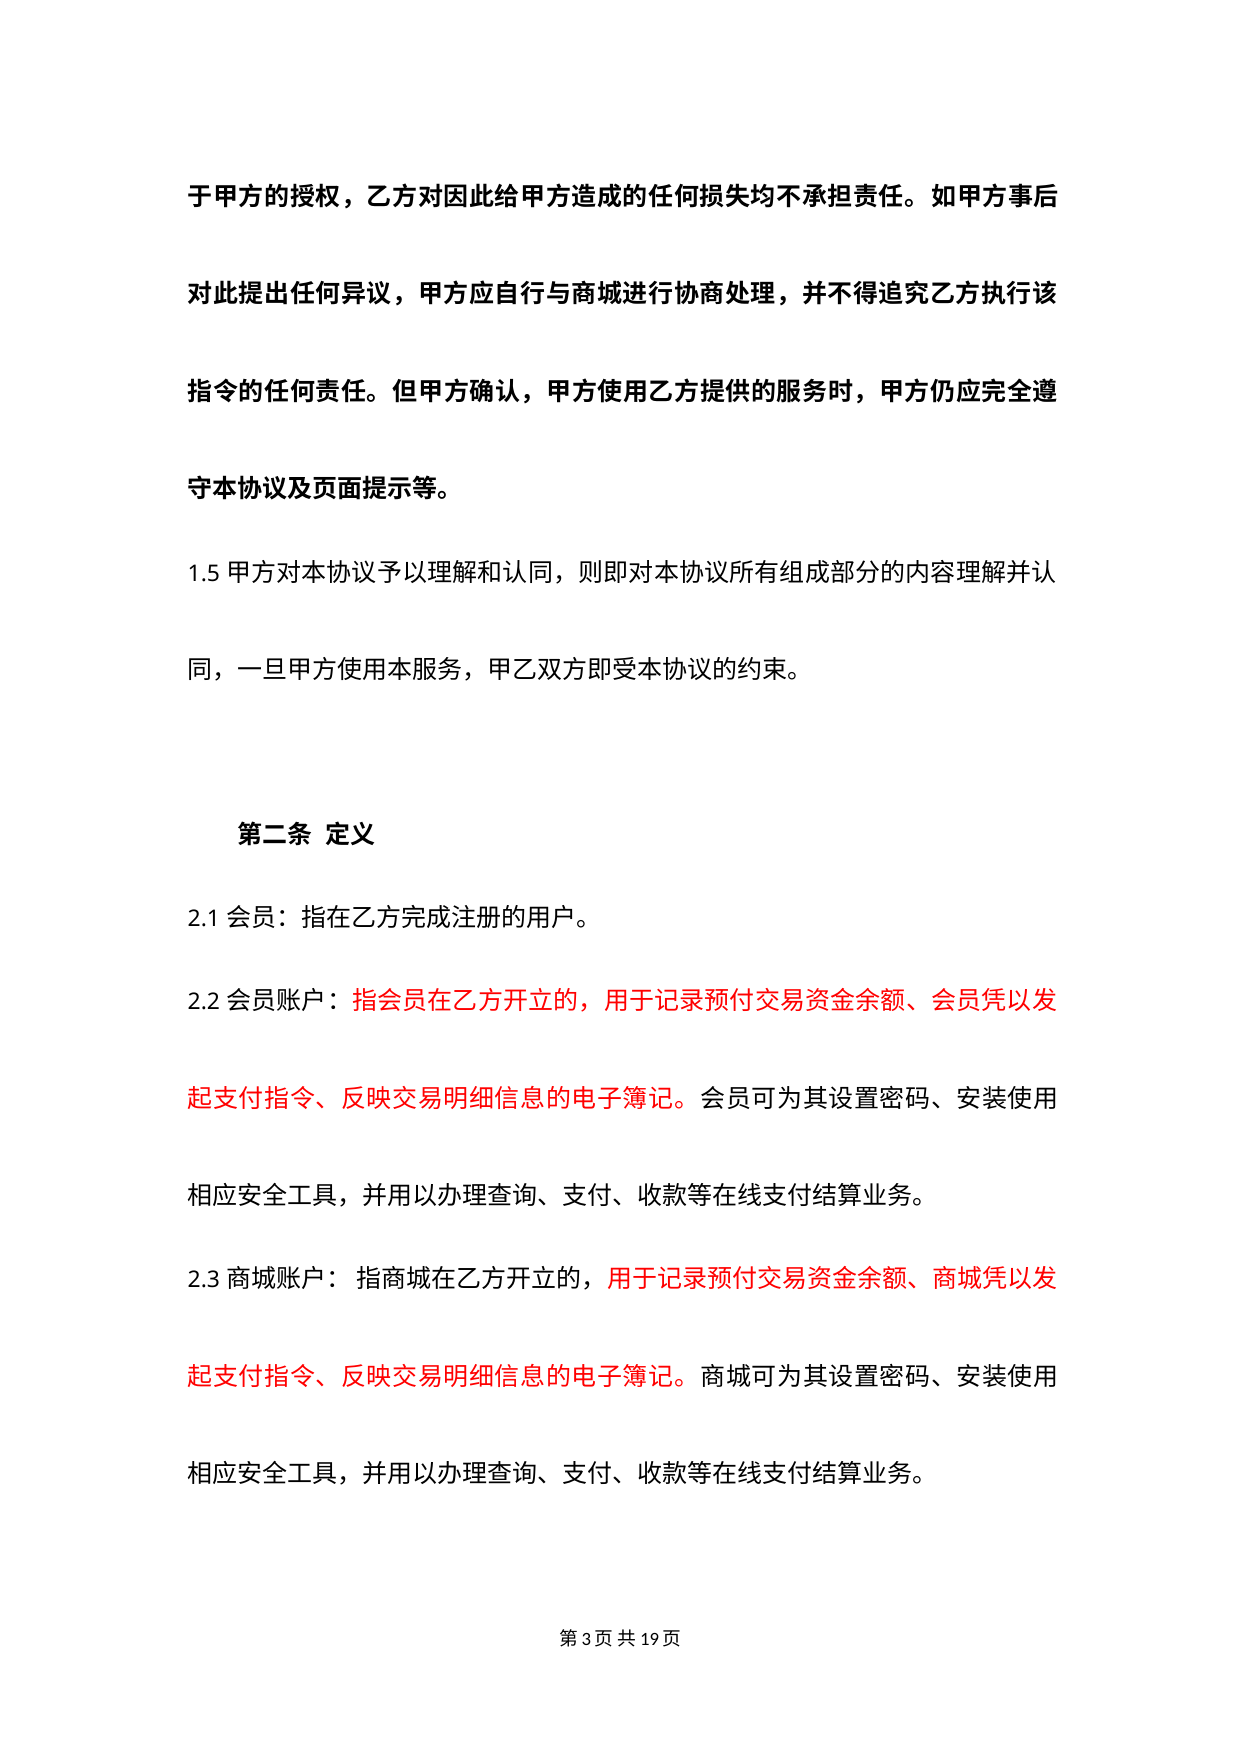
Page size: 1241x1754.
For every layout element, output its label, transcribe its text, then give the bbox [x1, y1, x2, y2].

list 定义 [238, 800, 1059, 865]
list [187, 162, 1059, 519]
list 商城账户： 指商城在乙方开立的，用于记录预付交易资金余额、商城凭以发起支付指令、反映交易明细信息的电子簿记。商城可为其设置密码、安装使用相应安全工具，并用以办理查询、支付、收款等在线支付结算业务。 [187, 1244, 1059, 1504]
list 会员：指在乙方完成注册的用户。 [187, 883, 1059, 948]
list 甲方对本协议予以理解和认同，则即对本协议所有组成部分的内容理解并认同，一旦甲方使用本服务，甲乙双方即受本协议的约束。 [187, 538, 1059, 700]
list 会员账户：指会员在乙方开立的，用于记录预付交易资金余额、会员凭以发起支付指令、反映交易明细信息的电子簿记。会员可为其设置密码、安装使用相应安全工具，并用以办理查询、支付、收款等在线支付结算业务。 [187, 966, 1059, 1226]
